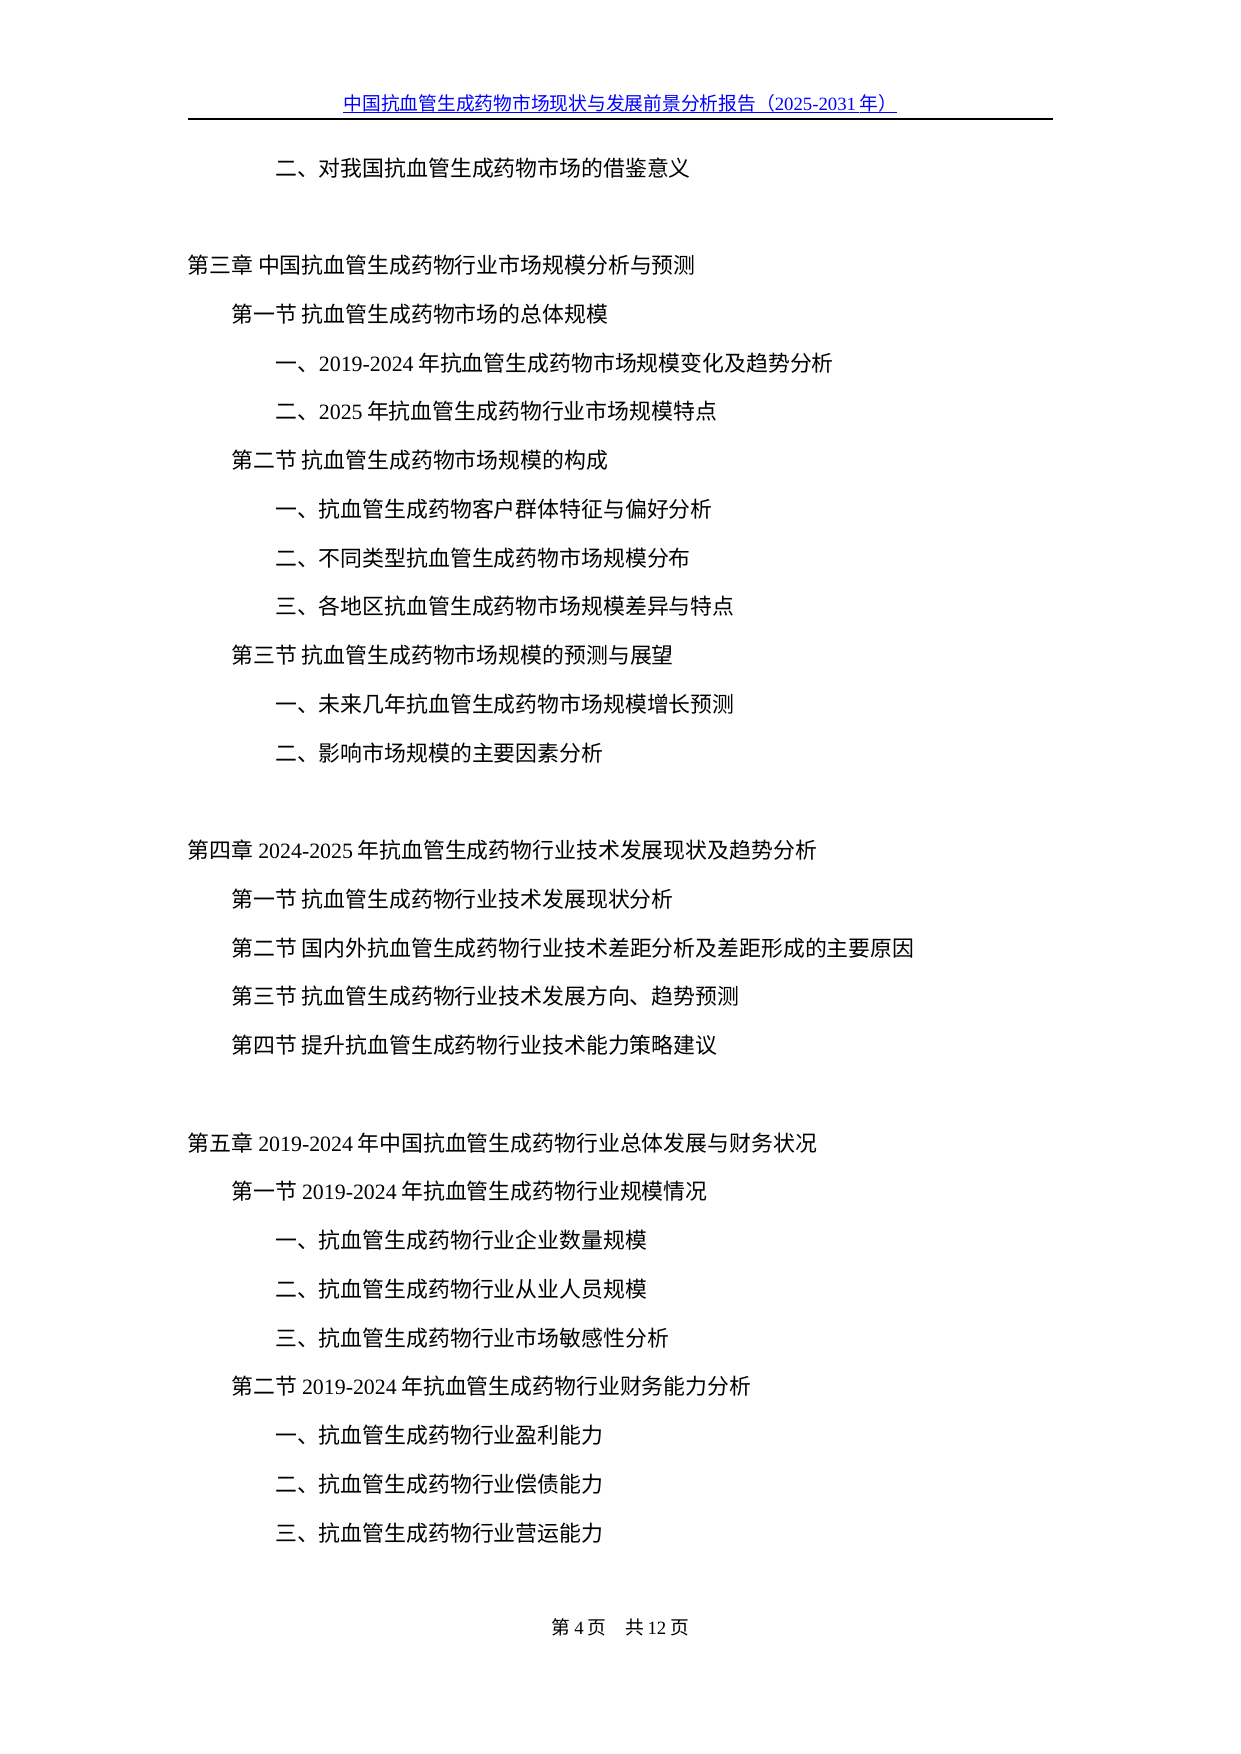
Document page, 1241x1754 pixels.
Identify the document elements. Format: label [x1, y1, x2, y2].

text [187, 150, 1053, 1548]
